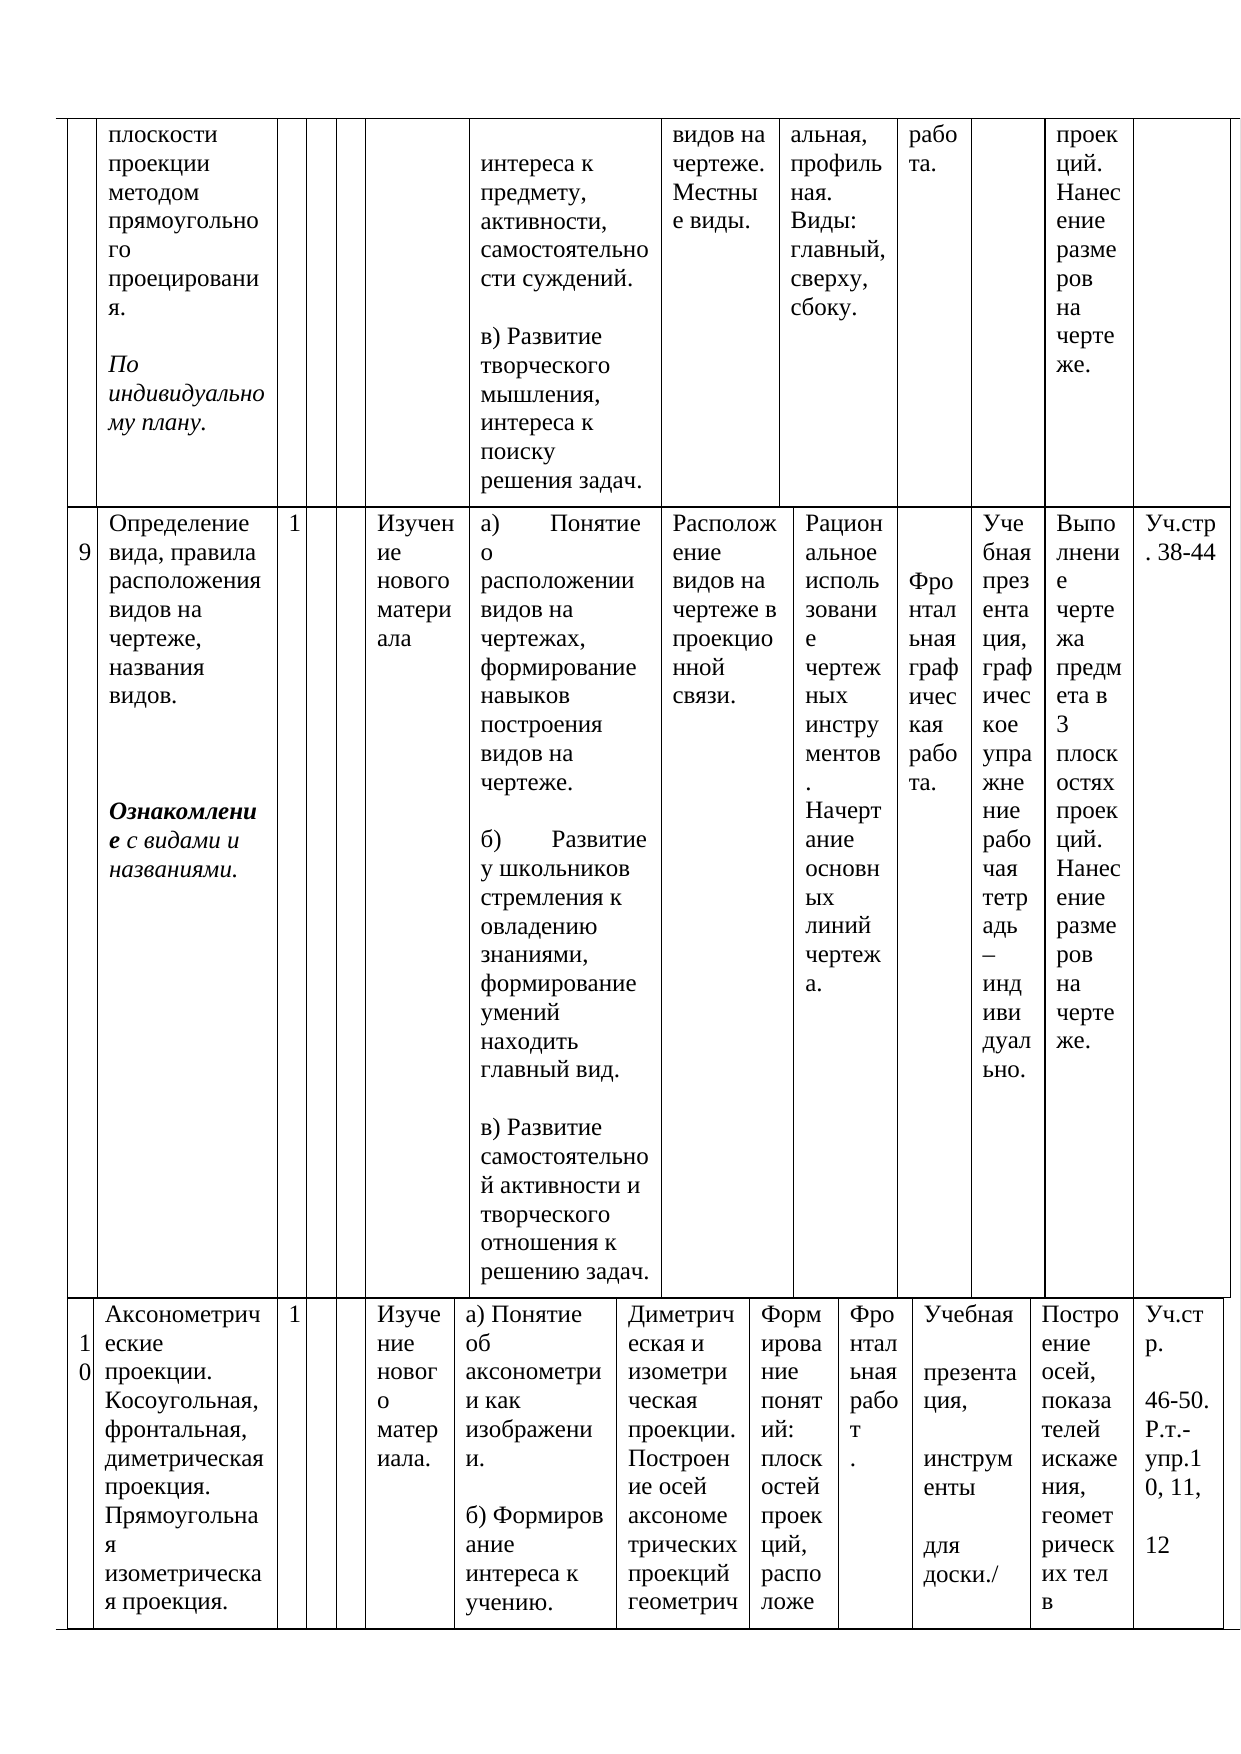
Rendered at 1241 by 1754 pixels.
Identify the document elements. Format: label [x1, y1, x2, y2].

table_header [56, 119, 67, 1629]
table_header [1224, 119, 1240, 1629]
